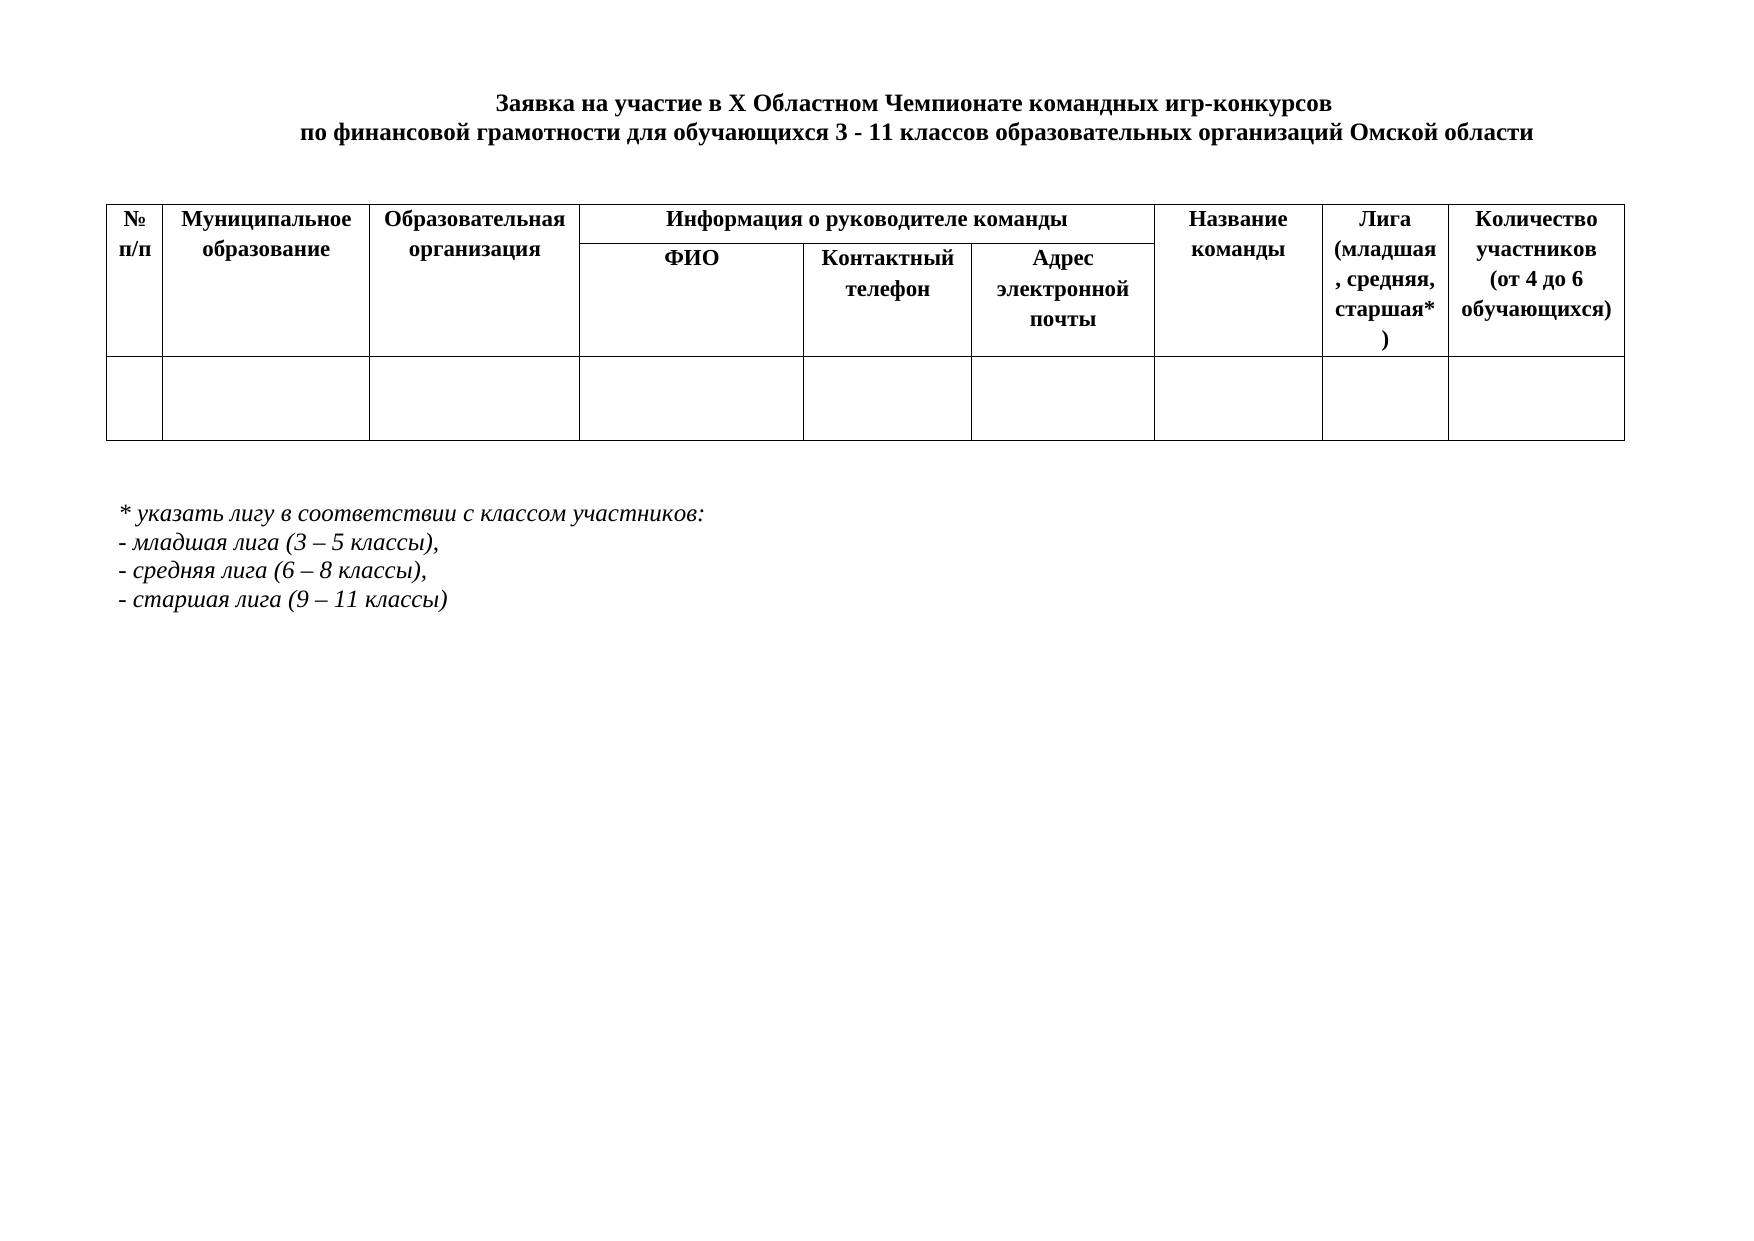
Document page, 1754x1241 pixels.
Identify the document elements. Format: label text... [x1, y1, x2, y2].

table_header № п/п [107, 205, 162, 356]
table_header Количество участников (от 4 до 6 обучающихся) [1449, 205, 1624, 356]
text - старшая лига (9 – 11 классы) [118, 584, 1636, 613]
table_cell Контактный телефон [804, 244, 971, 356]
text - средняя лига (6 – 8 классы), [118, 556, 1636, 584]
table_cell [1155, 357, 1322, 439]
table_cell [370, 357, 579, 439]
table_header Название команды [1155, 205, 1322, 356]
table_cell [163, 357, 369, 439]
table_header Информация о руководителе команды [580, 205, 1154, 243]
table_cell [804, 357, 971, 439]
text по финансовой грамотности для обучающихся 3 - 11 классов образовательных организаций Омской области [118, 117, 1636, 146]
table_cell [1323, 357, 1448, 439]
table_header Образовательная организация [370, 205, 579, 356]
text - младшая лига (3 – 5 классы), [118, 527, 1636, 556]
text * указать лигу в соответствии с классом участников: [118, 498, 1636, 527]
table_cell ФИО [580, 244, 803, 356]
table_cell [107, 357, 162, 439]
table_cell [1449, 357, 1624, 439]
table_cell Адрес электронной почты [972, 244, 1154, 356]
text Заявка на участие в X Областном Чемпионате командных игр-конкурсов [118, 88, 1636, 117]
table_cell [580, 357, 803, 439]
table_header Муниципальное образование [163, 205, 369, 356]
table_cell [972, 357, 1154, 439]
table_header Лига (младшая, средняя, старшая*) [1323, 205, 1448, 356]
